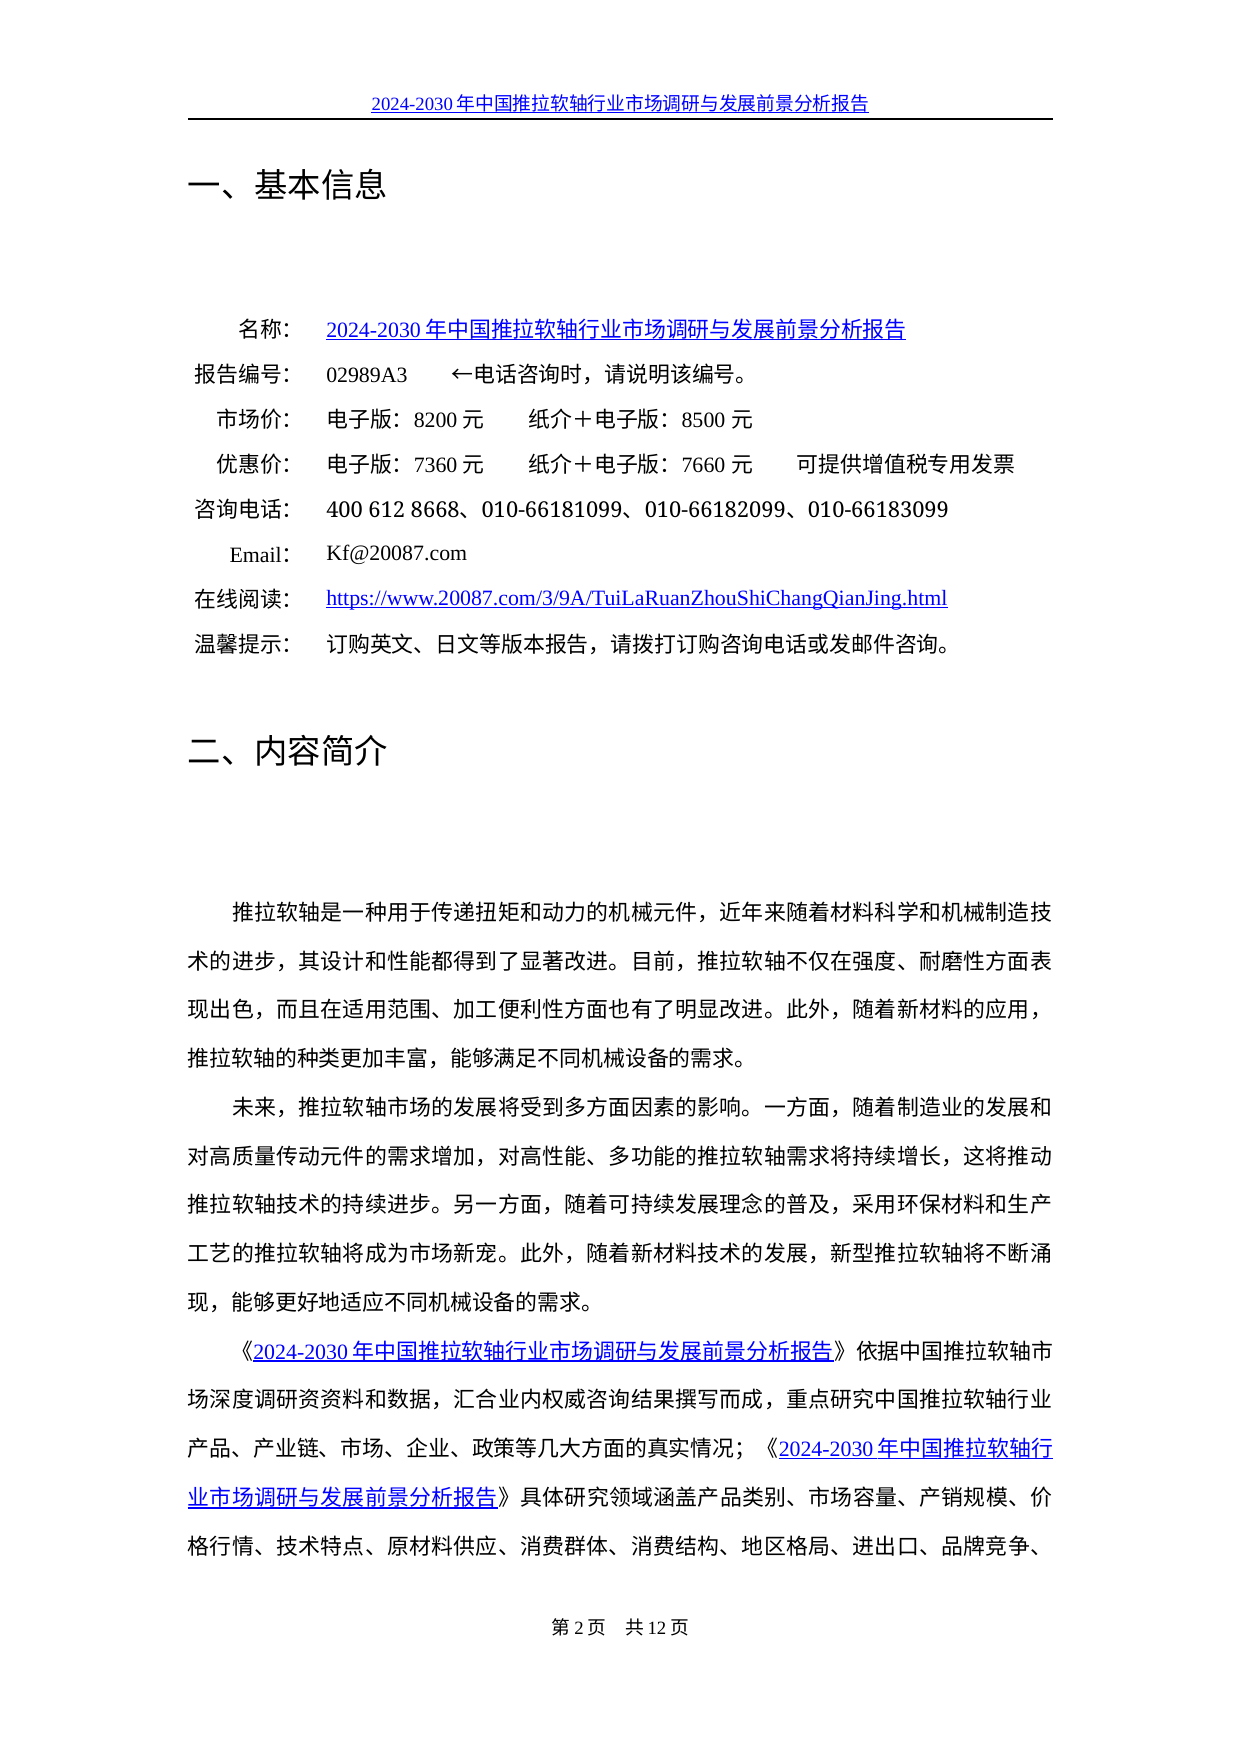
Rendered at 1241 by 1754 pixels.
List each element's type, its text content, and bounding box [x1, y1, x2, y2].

table_cell Email： [167, 537, 315, 582]
table_cell Kf@20087.com [315, 537, 1073, 582]
table_cell 02989A3 ←电话咨询时，请说明该编号。 [315, 357, 1073, 402]
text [187, 894, 1053, 1561]
table_cell 报告编号： [167, 357, 315, 402]
table_header 名称： [167, 312, 315, 357]
title 二、内容简介 [187, 717, 1053, 782]
table_cell 咨询电话： [167, 492, 315, 537]
table_cell 电子版：7360 元 纸介＋电子版：7660 元 可提供增值税专用发票 [315, 447, 1073, 492]
table_cell 市场价： [167, 402, 315, 447]
table_cell 优惠价： [167, 447, 315, 492]
table_cell [315, 582, 1073, 627]
title 一、基本信息 [187, 150, 1053, 215]
table_cell 在线阅读： [167, 582, 315, 627]
table_header 2024-2030年中国推拉软轴行业市场调研与发展前景分析报告 [315, 312, 1073, 357]
table_cell 电子版：8200 元 纸介＋电子版：8500 元 [315, 402, 1073, 447]
table_cell 订购英文、日文等版本报告，请拨打订购咨询电话或发邮件咨询。 [315, 627, 1073, 672]
table_cell 400 612 8668、010-66181099、010-66182099、010-66183099 [315, 492, 1073, 537]
table_cell 温馨提示： [167, 627, 315, 672]
